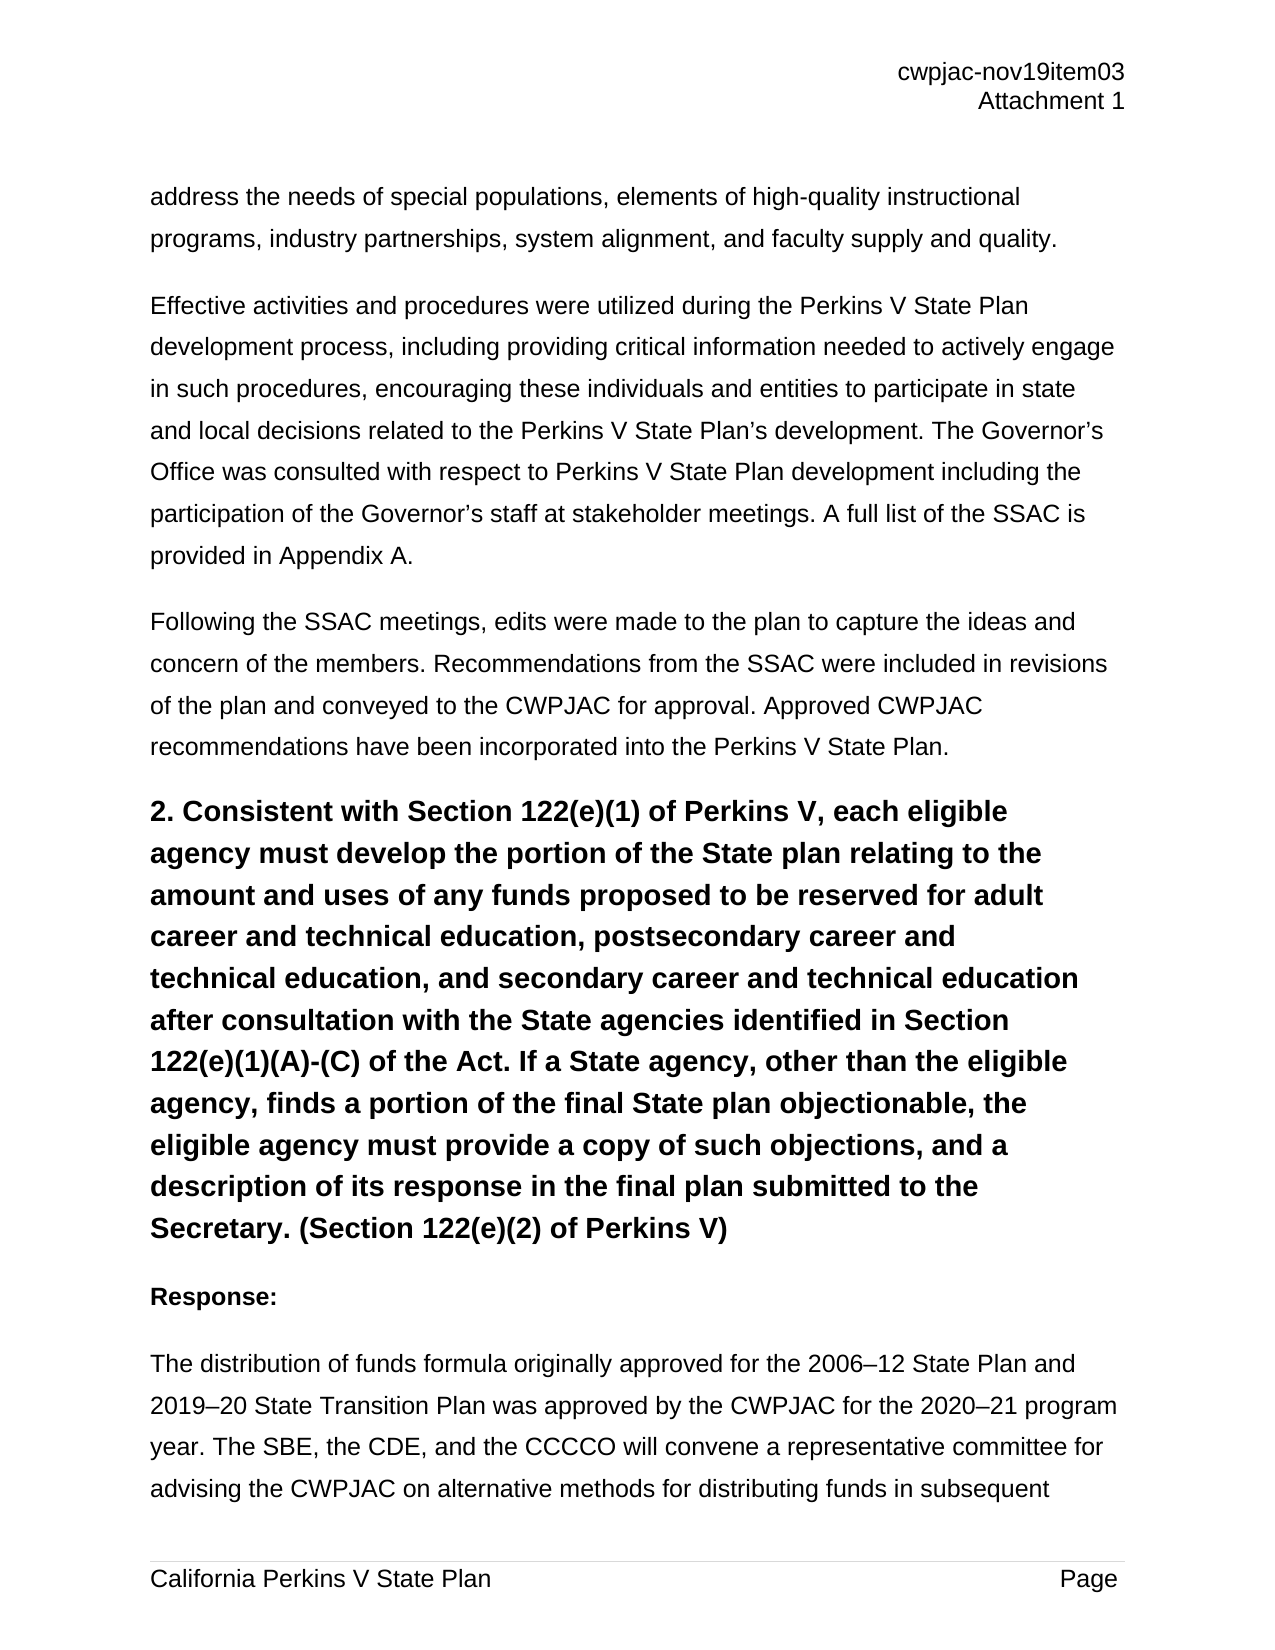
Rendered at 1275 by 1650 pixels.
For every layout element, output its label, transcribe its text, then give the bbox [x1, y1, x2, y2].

text Response: [150, 1269, 1125, 1311]
text Effective activities and procedures were utilized during the Perkins V State Plan development process, including providing critical information needed to actively engage in such procedures, encouraging these individuals and entities to participate in state and local decisions related to the Perkins V State Plan’s development. The Governor’s Office was consulted with respect to Perkins V State Plan development including the participation of the Governor’s staff at stakeholder meetings. A full list of the SSAC is provided in Appendix A. [150, 278, 1125, 569]
text Following the SSAC meetings, edits were made to the plan to capture the ideas and concern of the members. Recommendations from the SSAC were included in revisions of the plan and conveyed to the CWPJAC for approval. Approved CWPJAC recommendations have been incorporated into the Perkins V State Plan. [150, 594, 1125, 761]
subtitle 2. Consistent with Section 122(e)(1) of Perkins V, each eligible agency must develop the portion of the State plan relating to the amount and uses of any funds proposed to be reserved for adult career and technical education, postsecondary career and technical education, and secondary career and technical education after consultation with the State agencies identified in Section 122(e)(1)(A)-(C) of the Act. If a State agency, other than the eligible agency, finds a portion of the final State plan objectionable, the eligible agency must provide a copy of such objections, and a description of its response in the final plan submitted to the Secretary. (Section 122(e)(2) of Perkins V) [150, 786, 1087, 1244]
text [150, 169, 1125, 253]
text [150, 1336, 1125, 1503]
